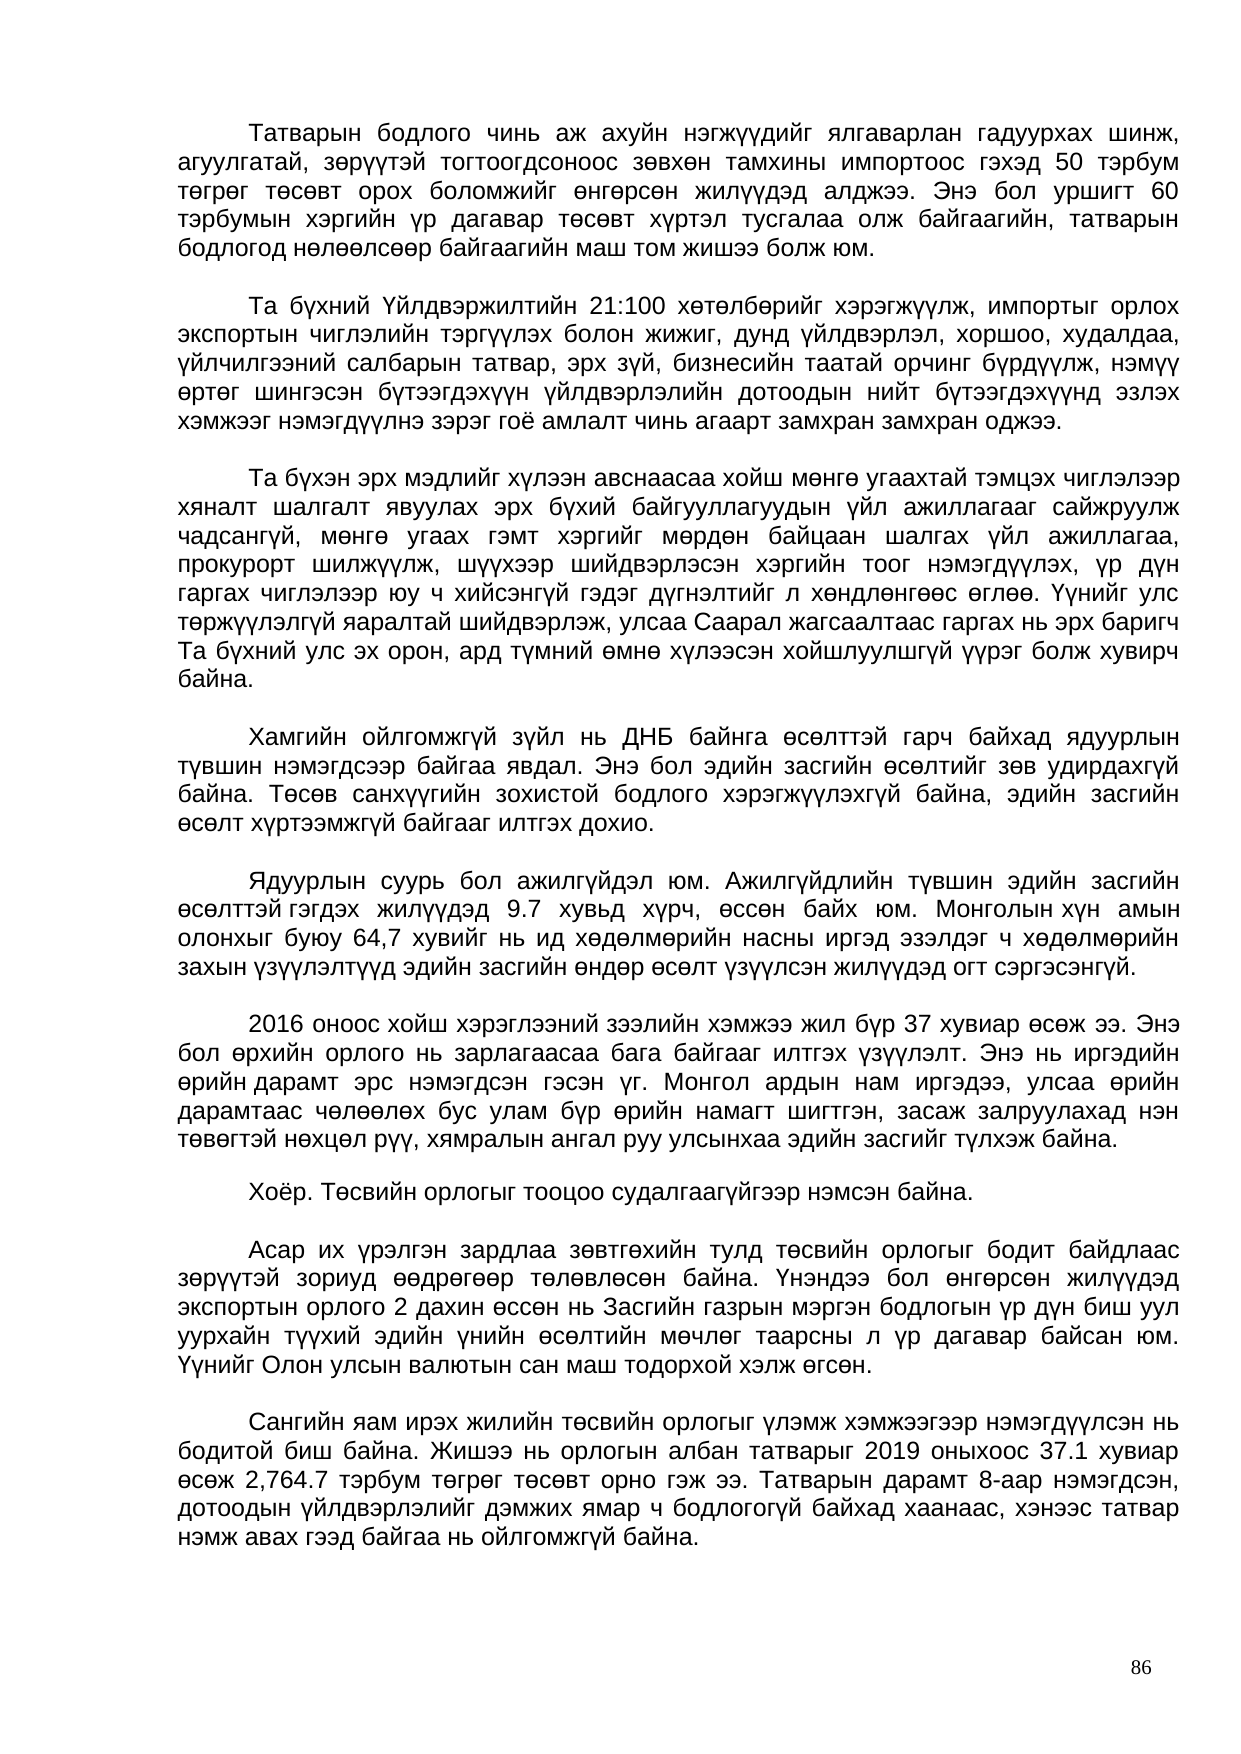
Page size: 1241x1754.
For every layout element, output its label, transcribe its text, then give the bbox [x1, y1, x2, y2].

text Татварын бодлого чинь аж ахуйн нэгжүүдийг ялгаварлан гадуурхах шинж, агуулгатай, зөрүүтэй тогтоогдсоноос зөвхөн тамхины импортоос гэхэд 50 тэрбум төгрөг төсөвт орох боломжийг өнгөрсөн жилүүдэд алджээ. Энэ бол уршигт 60 тэрбумын хэргийн үр дагавар төсөвт хүртэл тусгалаа олж байгаагийн, татварын бодлогод нөлөөлсөөр байгаагийн маш том жишээ болж юм. [177, 118, 1181, 262]
text Хамгийн ойлгомжгүй зүйл нь ДНБ байнга өсөлттэй гарч байхад ядуурлын түвшин нэмэгдсээр байгаа явдал. Энэ бол эдийн засгийн өсөлтийг зөв удирдахгүй байна. Төсөв санхүүгийн зохистой бодлого хэрэгжүүлэхгүй байна, эдийн засгийн өсөлт хүртээмжгүй байгааг илтгэх дохио. [177, 722, 1181, 837]
text 2016 оноос хойш хэрэглээний зээлийн хэмжээ жил бүр 37 хувиар өсөж ээ. Энэ бол өрхийн орлого нь зарлагаасаа бага байгааг илтгэх үзүүлэлт. Энэ нь иргэдийн өрийн дарамт эрс нэмэгдсэн гэсэн үг. Монгол ардын нам иргэдээ, улсаа өрийн дарамтаас чөлөөлөх бус улам бүр өрийн намагт шигтгэн, засаж залруулахад нэн төвөгтэй нөхцөл рүү, хямралын ангал руу улсынхаа эдийн засгийг түлхэж байна. [177, 1009, 1181, 1153]
text Ядуурлын суурь бол ажилгүйдэл юм. Ажилгүйдлийн түвшин эдийн засгийн өсөлттэй гэгдэх жилүүдэд 9.7 хувьд хүрч, өссөн байх юм. Монголын хүн амын олонхыг буюу 64,7 хувийг нь ид хөдөлмөрийн насны иргэд эзэлдэг ч хөдөлмөрийн захын үзүүлэлтүүд эдийн засгийн өндөр өсөлт үзүүлсэн жилүүдэд огт сэргэсэнгүй. [177, 866, 1181, 981]
text Сангийн яам ирэх жилийн төсвийн орлогыг үлэмж хэмжээгээр нэмэгдүүлсэн нь бодитой биш байна. Жишээ нь орлогын албан татварыг 2019 оныхоос 37.1 хувиар өсөж 2,764.7 тэрбум төгрөг төсөвт орно гэж ээ. Татварын дарамт 8-аар нэмэгдсэн, дотоодын үйлдвэрлэлийг дэмжих ямар ч бодлогогүй байхад хаанаас, хэнээс татвар нэмж авах гээд байгаа нь ойлгомжгүй байна. [177, 1407, 1181, 1551]
text Хоёр. Төсвийн орлогыг тооцоо судалгаагүйгээр нэмсэн байна. [177, 1177, 1181, 1206]
text Та бүхний Үйлдвэржилтийн 21:100 хөтөлбөрийг хэрэгжүүлж, импортыг орлох экспортын чиглэлийн тэргүүлэх болон жижиг, дунд үйлдвэрлэл, хоршоо, худалдаа, үйлчилгээний салбарын татвар, эрх зүй, бизнесийн таатай орчинг бүрдүүлж, нэмүү өртөг шингэсэн бүтээгдэхүүн үйлдвэрлэлийн дотоодын нийт бүтээгдэхүүнд эзлэх хэмжээг нэмэгдүүлнэ зэрэг гоё амлалт чинь агаарт замхран замхран оджээ. [177, 291, 1181, 434]
text Асар их үрэлгэн зардлаа зөвтгөхийн тулд төсвийн орлогыг бодит байдлаас зөрүүтэй зориуд өөдрөгөөр төлөвлөсөн байна. Үнэндээ бол өнгөрсөн жилүүдэд экспортын орлого 2 дахин өссөн нь Засгийн газрын мэргэн бодлогын үр дүн биш уул уурхайн түүхий эдийн үнийн өсөлтийн мөчлөг таарсны л үр дагавар байсан юм. Үүнийг Олон улсын валютын сан маш тодорхой хэлж өгсөн. [177, 1235, 1181, 1378]
text Та бүхэн эрх мэдлийг хүлээн авснаасаа хойш мөнгө угаахтай тэмцэх чиглэлээр хяналт шалгалт явуулах эрх бүхий байгууллагуудын үйл ажиллагааг сайжруулж чадсангүй, мөнгө угаах гэмт хэргийг мөрдөн байцаан шалгах үйл ажиллагаа, прокурорт шилжүүлж, шүүхээр шийдвэрлэсэн хэргийн тоог нэмэгдүүлэх, үр дүн гаргах чиглэлээр юу ч хийсэнгүй гэдэг дүгнэлтийг л хөндлөнгөөс өглөө. Үүнийг улс төржүүлэлгүй яаралтай шийдвэрлэж, улсаа Саарал жагсаалтаас гаргах нь эрх баригч Та бүхний улс эх орон, ард түмний өмнө хүлээсэн хойшлуулшгүй үүрэг болж хувирч байна. [177, 463, 1181, 693]
